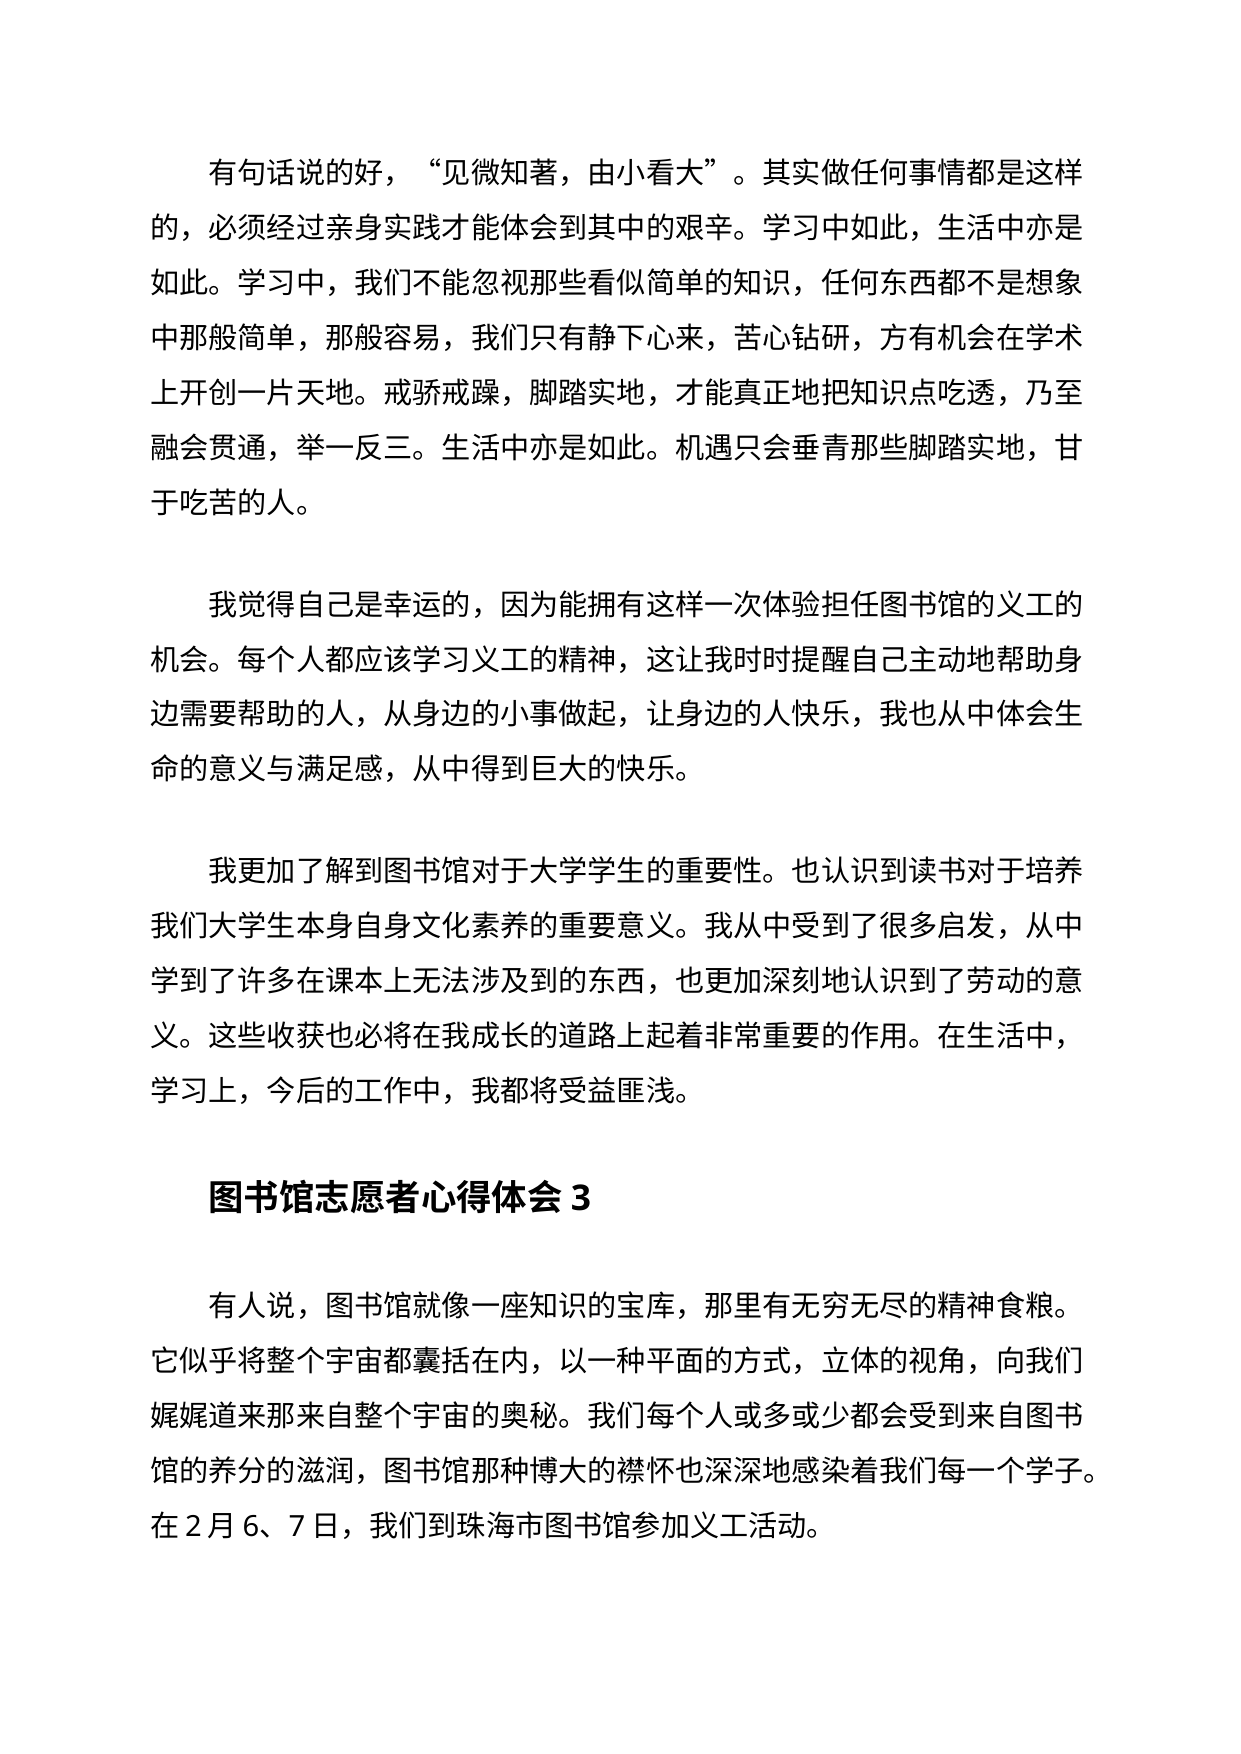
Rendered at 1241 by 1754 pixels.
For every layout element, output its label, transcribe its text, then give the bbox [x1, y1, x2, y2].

text 有人说，图书馆就像一座知识的宝库，那里有无穷无尽的精神食粮。它似乎将整个宇宙都囊括在内，以一种平面的方式，立体的视角，向我们娓娓道来那来自整个宇宙的奥秘。我们每个人或多或少都会受到来自图书馆的养分的滋润，图书馆那种博大的襟怀也深深地感染着我们每一个学子。在2月6、7日，我们到珠海市图书馆参加义工活动。 [150, 1282, 1090, 1544]
text 图书馆志愿者心得体会 3 [150, 1169, 1090, 1220]
text 我更加了解到图书馆对于大学学生的重要性。也认识到读书对于培养我们大学生本身自身文化素养的重要意义。我从中受到了很多启发，从中学到了许多在课本上无法涉及到的东西，也更加深刻地认识到了劳动的意义。这些收获也必将在我成长的道路上起着非常重要的作用。在生活中，学习上，今后的工作中，我都将受益匪浅。 [150, 848, 1090, 1109]
text 我觉得自己是幸运的，因为能拥有这样一次体验担任图书馆的义工的机会。每个人都应该学习义工的精神，这让我时时提醒自己主动地帮助身边需要帮助的人，从身边的小事做起，让身边的人快乐，我也从中体会生命的意义与满足感，从中得到巨大的快乐。 [150, 581, 1090, 788]
text 有句话说的好，“见微知著，由小看大”。其实做任何事情都是这样的，必须经过亲身实践才能体会到其中的艰辛。学习中如此，生活中亦是如此。学习中，我们不能忽视那些看似简单的知识，任何东西都不是想象中那般简单，那般容易，我们只有静下心来，苦心钻研，方有机会在学术上开创一片天地。戒骄戒躁，脚踏实地，才能真正地把知识点吃透，乃至融会贯通，举一反三。生活中亦是如此。机遇只会垂青那些脚踏实地，甘于吃苦的人。 [150, 150, 1090, 522]
